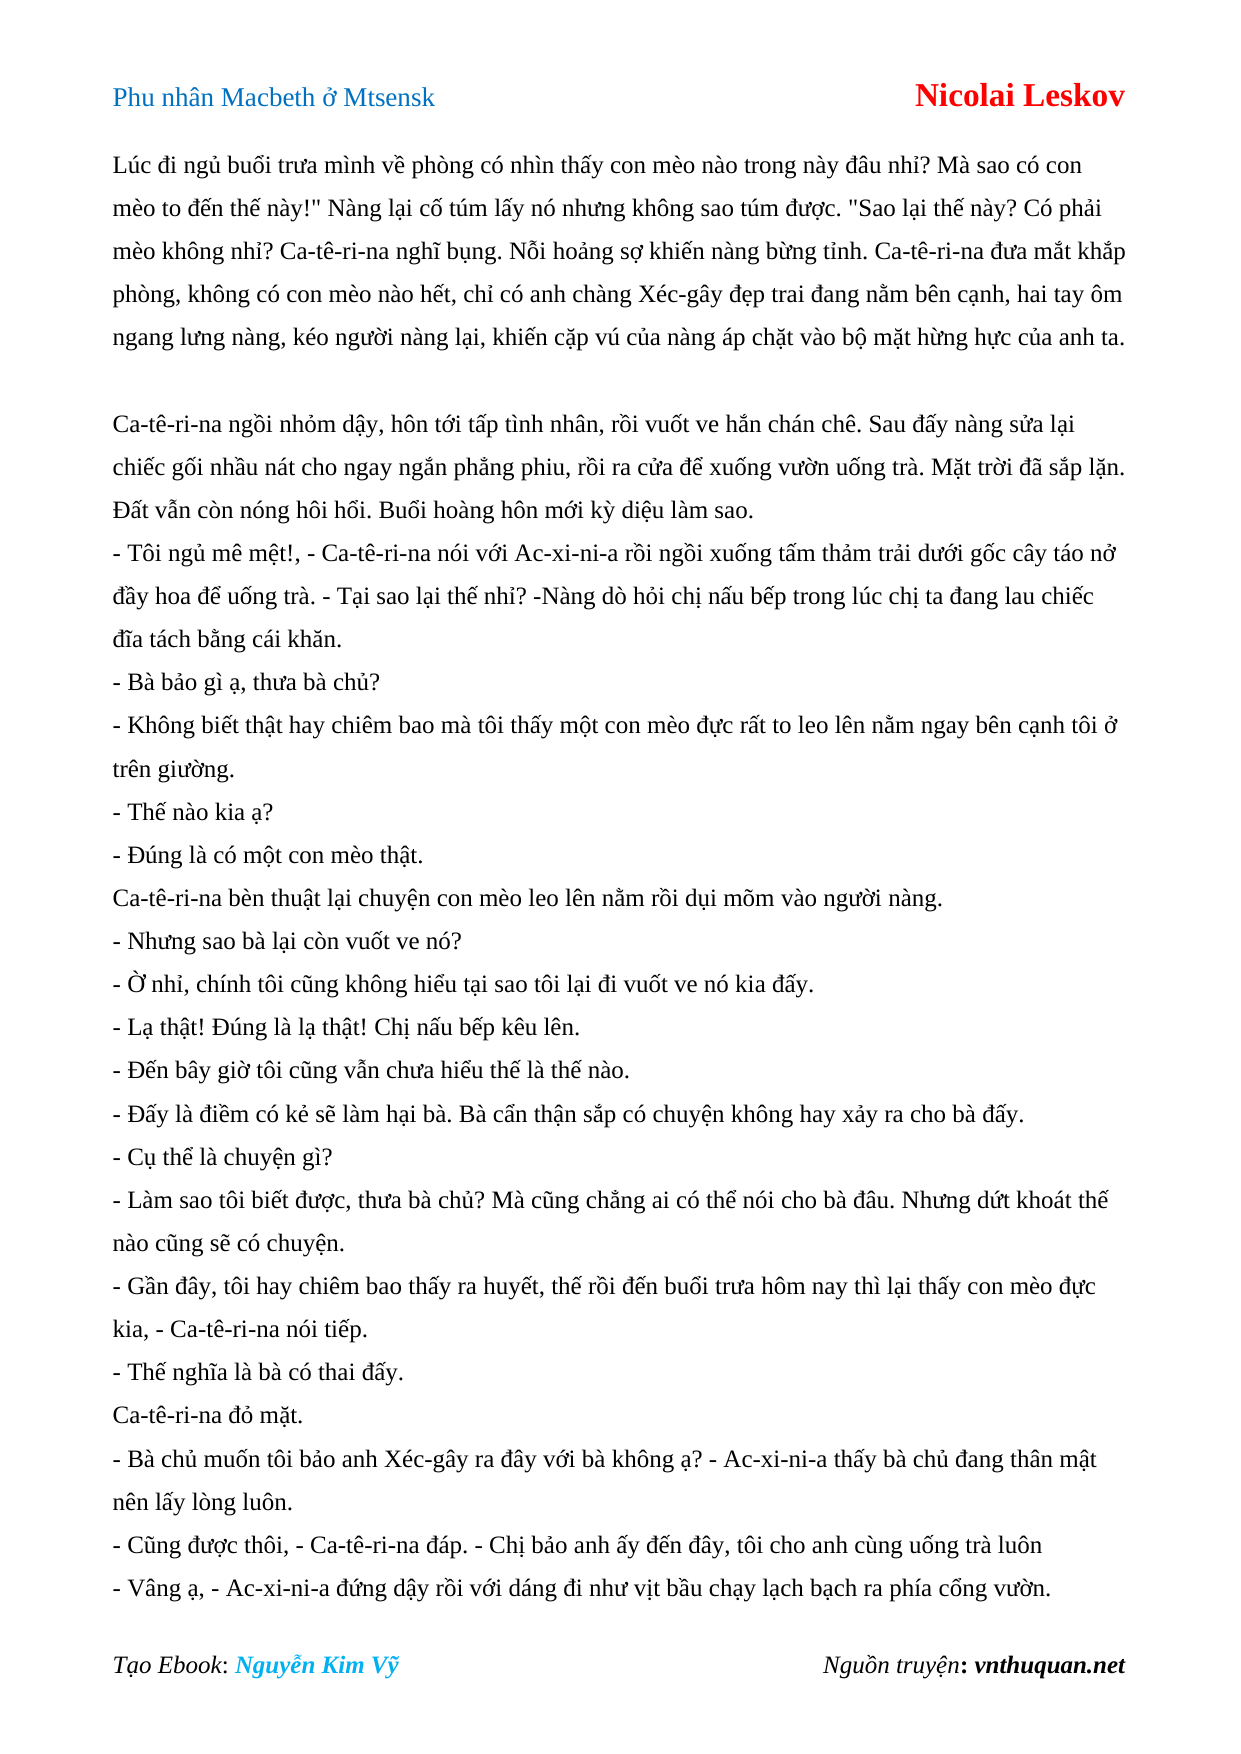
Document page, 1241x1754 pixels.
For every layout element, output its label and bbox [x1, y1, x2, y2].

text [112, 150, 1128, 1602]
